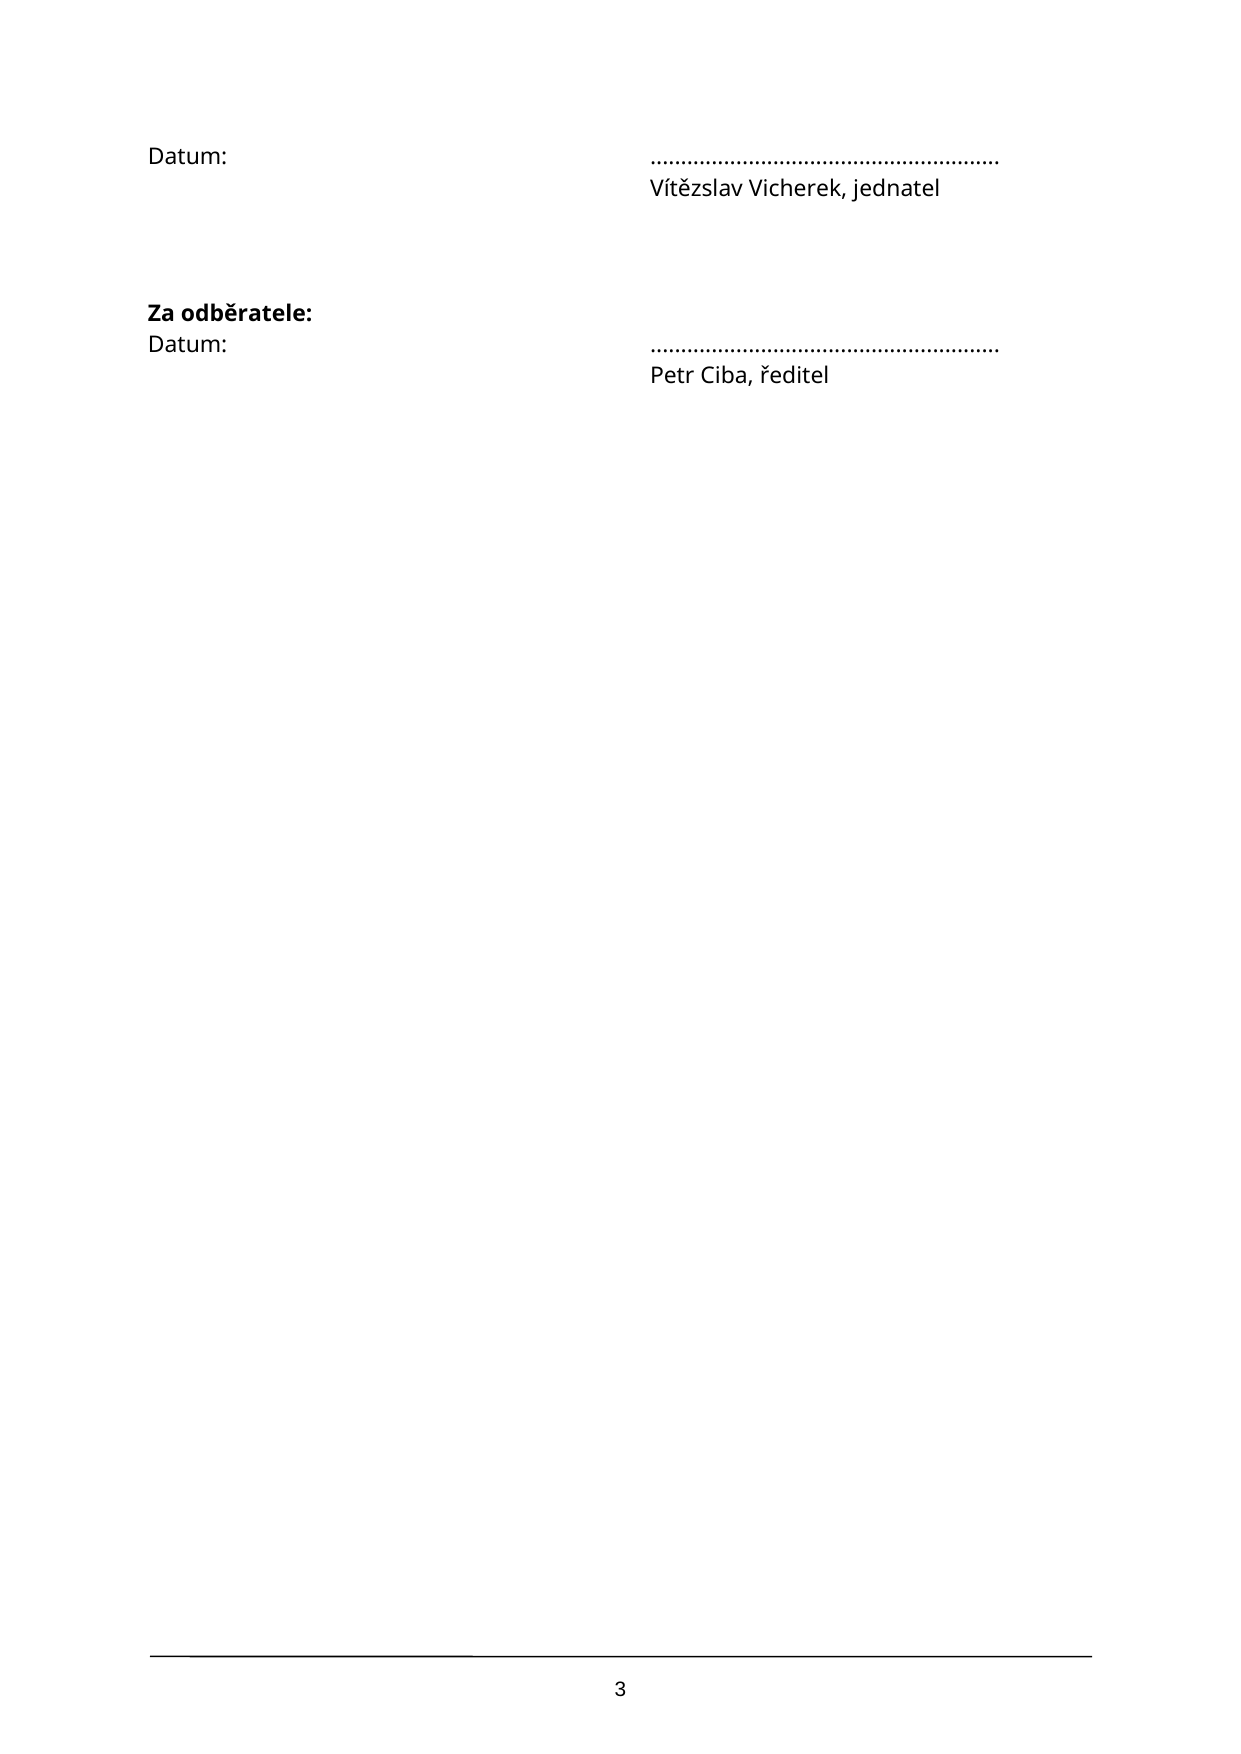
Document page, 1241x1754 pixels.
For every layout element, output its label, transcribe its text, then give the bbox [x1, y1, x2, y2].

text Datum: ......................................................... [148, 140, 1093, 172]
text Petr Ciba, ředitel [148, 359, 1093, 390]
text Datum: ......................................................... [148, 328, 1093, 359]
text Vítězslav Vicherek, jednatel [148, 172, 1093, 203]
text Za odběratele: [148, 297, 1093, 328]
